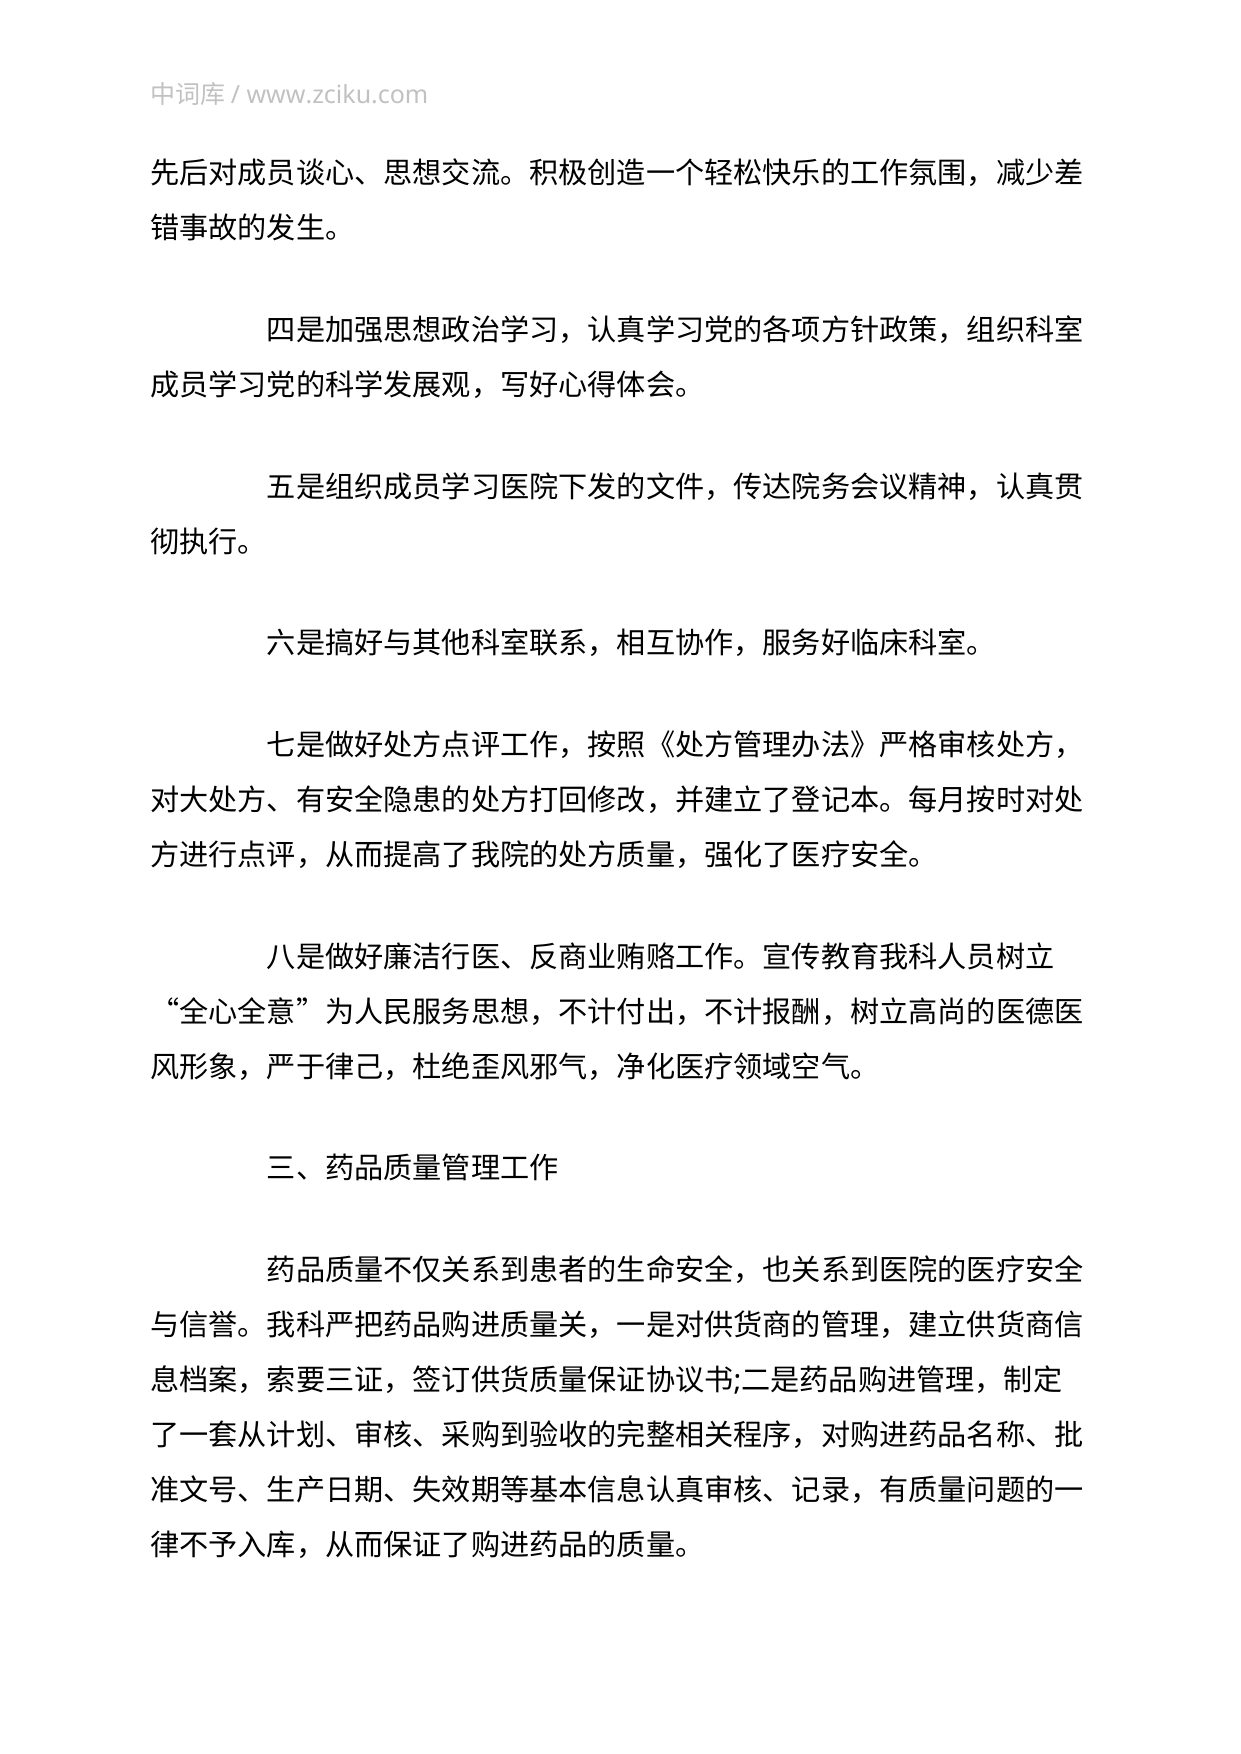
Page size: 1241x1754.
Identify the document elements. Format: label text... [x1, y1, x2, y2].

text 四是加强思想政治学习，认真学习党的各项方针政策，组织科室成员学习党的科学发展观，写好心得体会。 [150, 307, 1090, 404]
text 三、药品质量管理工作 [150, 1145, 1090, 1187]
text 五是组织成员学习医院下发的文件，传达院务会议精神，认真贯彻执行。 [150, 463, 1090, 561]
text 六是搞好与其他科室联系，相互协作，服务好临床科室。 [150, 620, 1090, 662]
text 药品质量不仅关系到患者的生命安全，也关系到医院的医疗安全与信誉。我科严把药品购进质量关，一是对供货商的管理，建立供货商信息档案，索要三证，签订供货质量保证协议书;二是药品购进管理，制定了一套从计划、审核、采购到验收的完整相关程序，对购进药品名称、批准文号、生产日期、失效期等基本信息认真审核、记录，有质量问题的一律不予入库，从而保证了购进药品的质量。 [150, 1247, 1090, 1563]
text 八是做好廉洁行医、反商业贿赂工作。宣传教育我科人员树立“全心全意”为人民服务思想，不计付出，不计报酬，树立高尚的医德医风形象，严于律己，杜绝歪风邪气，净化医疗领域空气。 [150, 933, 1090, 1085]
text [150, 150, 1090, 247]
text 七是做好处方点评工作，按照《处方管理办法》严格审核处方，对大处方、有安全隐患的处方打回修改，并建立了登记本。每月按时对处方进行点评，从而提高了我院的处方质量，强化了医疗安全。 [150, 722, 1090, 874]
